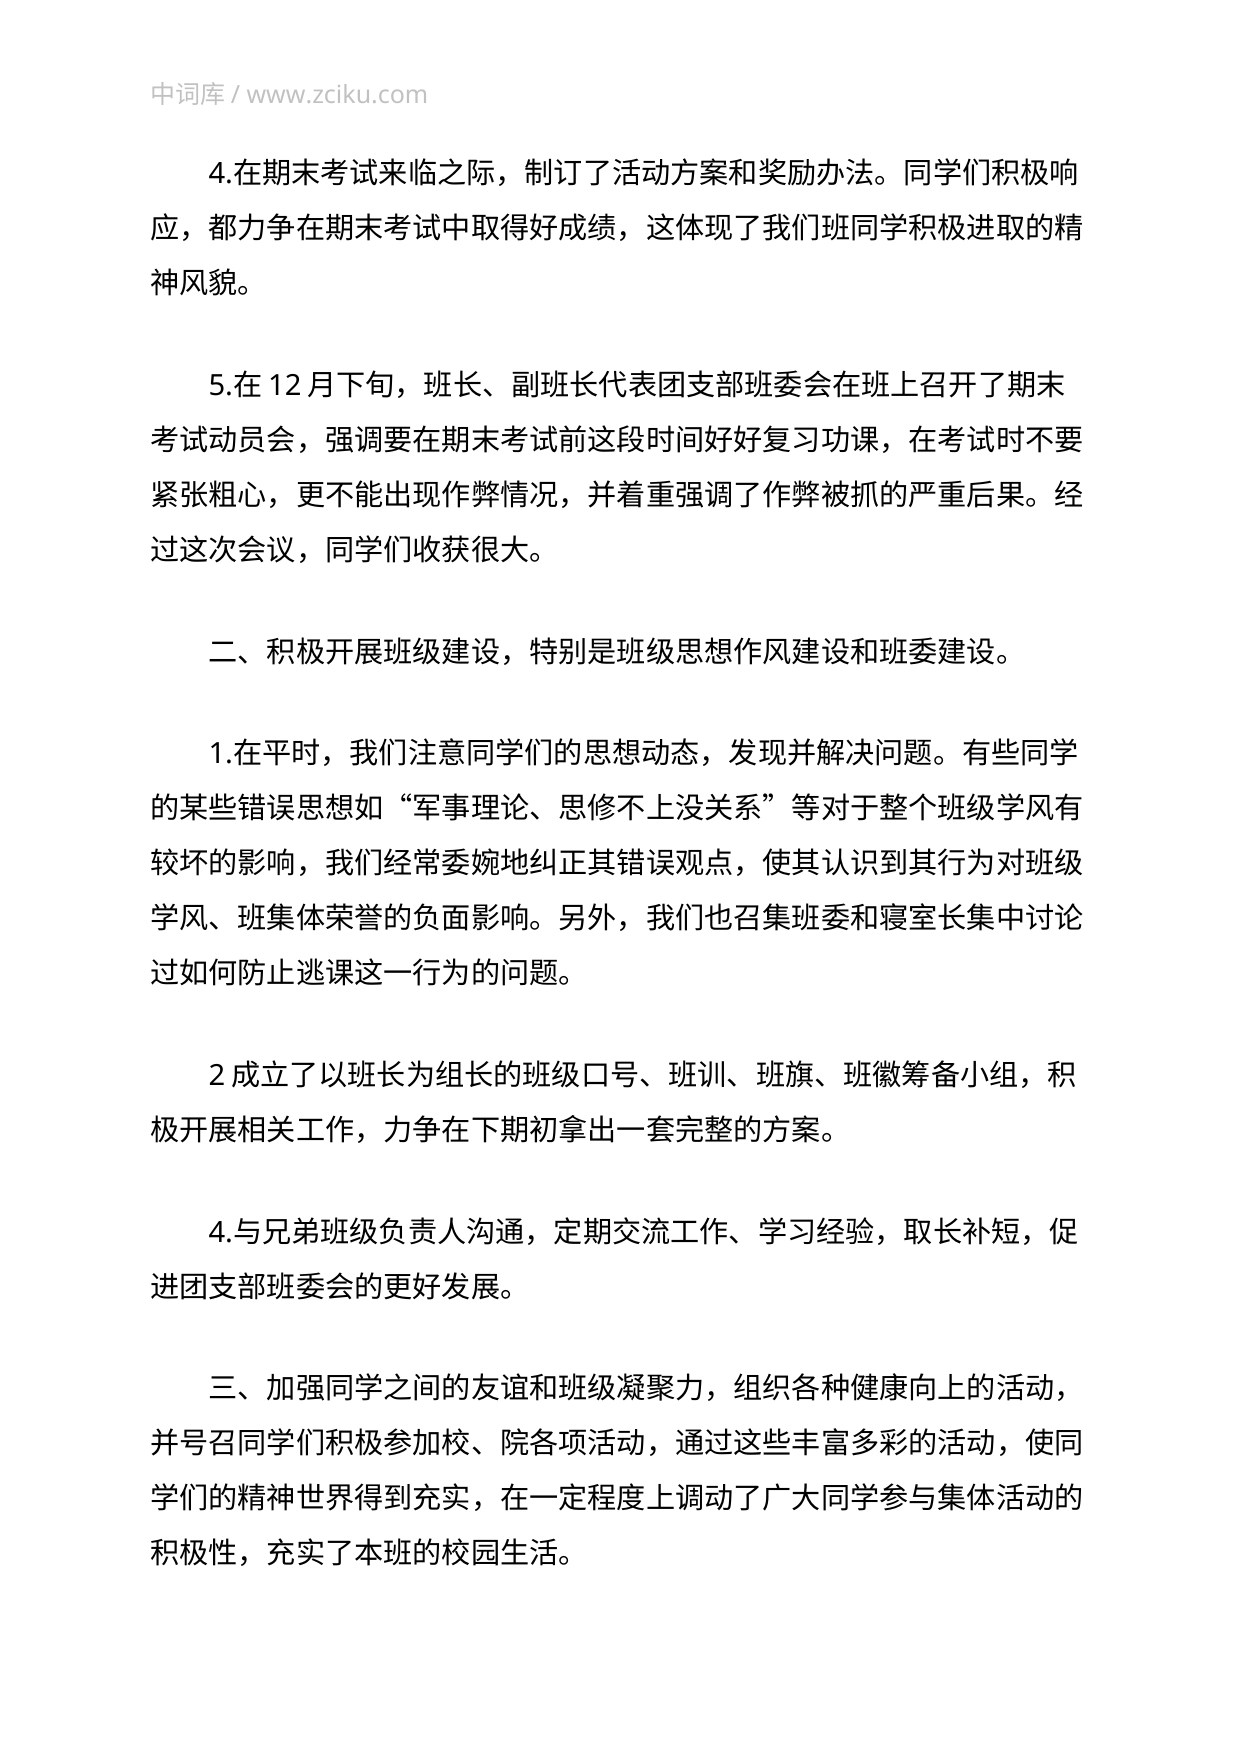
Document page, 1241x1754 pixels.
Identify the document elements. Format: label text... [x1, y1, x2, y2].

text 二、积极开展班级建设，特别是班级思想作风建设和班委建设。 [150, 628, 1090, 671]
text 三、加强同学之间的友谊和班级凝聚力，组织各种健康向上的活动，并号召同学们积极参加校、院各项活动，通过这些丰富多彩的活动，使同学们的精神世界得到充实，在一定程度上调动了广大同学参与集体活动的积极性，充实了本班的校园生活。 [150, 1365, 1090, 1572]
text 1.在平时，我们注意同学们的思想动态，发现并解决问题。有些同学的某些错误思想如“军事理论、思修不上没关系”等对于整个班级学风有较坏的影响，我们经常委婉地纠正其错误观点，使其认识到其行为对班级学风、班集体荣誉的负面影响。另外，我们也召集班委和寝室长集中讨论过如何防止逃课这一行为的问题。 [150, 730, 1090, 992]
text 5.在12月下旬，班长、副班长代表团支部班委会在班上召开了期末考试动员会，强调要在期末考试前这段时间好好复习功课，在考试时不要紧张粗心，更不能出现作弊情况，并着重强调了作弊被抓的严重后果。经过这次会议，同学们收获很大。 [150, 362, 1090, 569]
text 4.在期末考试来临之际，制订了活动方案和奖励办法。同学们积极响应，都力争在期末考试中取得好成绩，这体现了我们班同学积极进取的精神风貌。 [150, 150, 1090, 302]
text 4.与兄弟班级负责人沟通，定期交流工作、学习经验，取长补短，促进团支部班委会的更好发展。 [150, 1208, 1090, 1306]
text 2成立了以班长为组长的班级口号、班训、班旗、班徽筹备小组，积极开展相关工作，力争在下期初拿出一套完整的方案。 [150, 1051, 1090, 1149]
